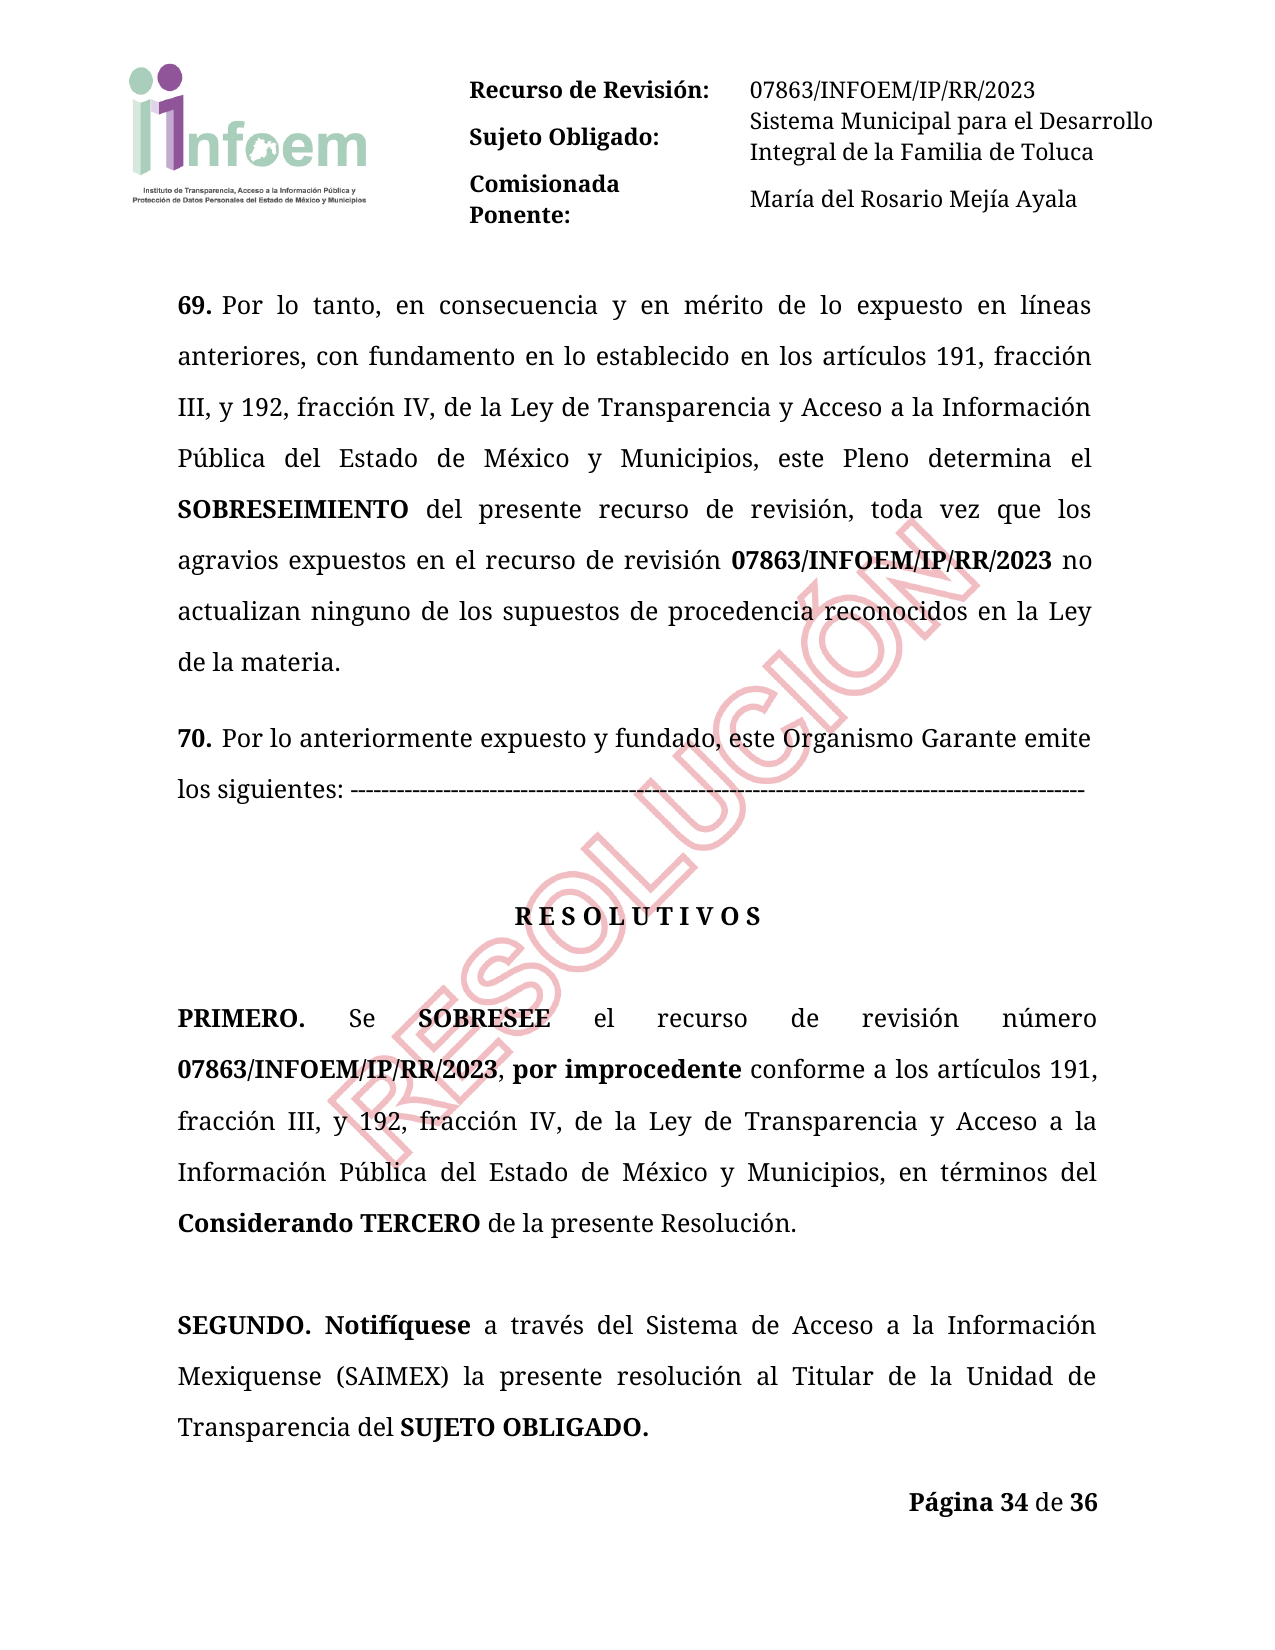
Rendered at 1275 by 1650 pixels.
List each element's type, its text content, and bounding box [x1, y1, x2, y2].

text SEGUNDO. Notifíquese a través del Sistema de Acceso a la Información Mexiquense (SAIMEX) la presente resolución al Titular de la Unidad de Transparencia del SUJETO OBLIGADO. [177, 1307, 1098, 1443]
text R E S O L U T I V O S [177, 899, 1098, 933]
text PRIMERO. Se SOBRESEE el recurso de revisión número 07863/INFOEM/IP/RR/2023, por improcedente conforme a los artículos 191, fracción III, y 192, fracción IV, de la Ley de Transparencia y Acceso a la Información Pública del Estado de México y Municipios, en términos del Considerando TERCERO de la presente Resolución. [177, 1001, 1098, 1239]
list Por lo tanto, en consecuencia y en mérito de lo expuesto en líneas anteriores, con fundamento en lo establecido en los artículos 191, fracción III, y 192, fracción IV, de la Ley de Transparencia y Acceso a la Información Pública del Estado de México y Municipios, este Pleno determina el SOBRESEIMIENTO del presente recurso de revisión, toda vez que los agravios expuestos en el recurso de revisión 07863/INFOEM/IP/RR/2023 no actualizan ninguno de los supuestos de procedencia reconocidos en la Ley de la materia. [177, 288, 1092, 679]
picture [11, 4, 1264, 1636]
list Por lo anteriormente expuesto y fundado, este Organismo Garante emite los siguientes: ----------------------------------------------------------------------------------------------- [177, 721, 1092, 806]
